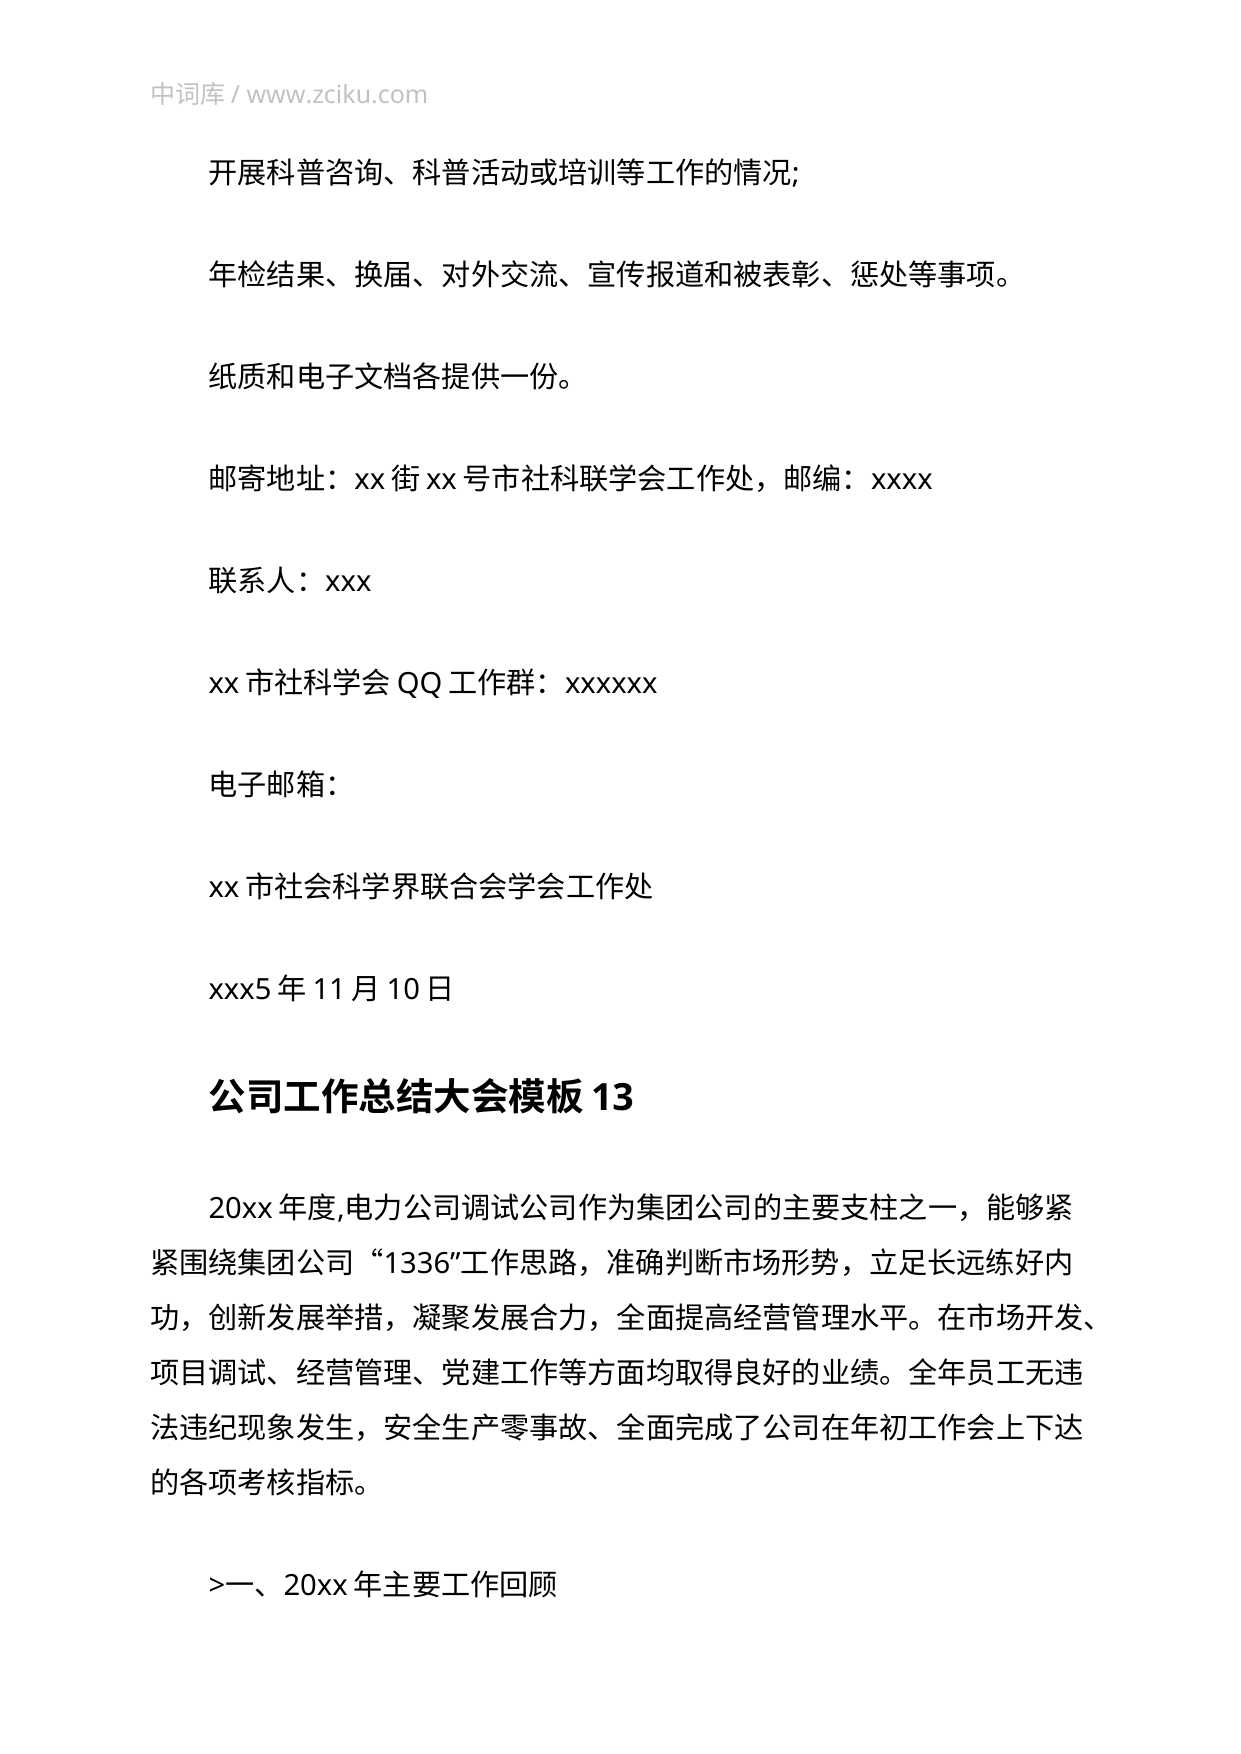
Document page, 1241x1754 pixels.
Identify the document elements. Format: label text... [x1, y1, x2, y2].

text 联系人：xxx [150, 557, 1090, 600]
text >一、20xx年主要工作回顾 [150, 1561, 1090, 1604]
text 公司工作总结大会模板13 [150, 1067, 1090, 1122]
text xx市社会科学界联合会学会工作处 [150, 863, 1090, 906]
text 开展科普咨询、科普活动或培训等工作的情况; [150, 150, 1090, 192]
text 电子邮箱： [150, 761, 1090, 804]
text xx市社科学会QQ工作群：xxxxxx [150, 659, 1090, 702]
text 邮寄地址：xx街xx号市社科联学会工作处，邮编：xxxx [150, 456, 1090, 498]
text 纸质和电子文档各提供一份。 [150, 354, 1090, 396]
text 20xx年度,电力公司调试公司作为集团公司的主要支柱之一，能够紧紧围绕集团公司“1336”工作思路，准确判断市场形势，立足长远练好内功，创新发展举措，凝聚发展合力，全面提高经营管理水平。在市场开发、项目调试、经营管理、党建工作等方面均取得良好的业绩。全年员工无违法违纪现象发生，安全生产零事故、全面完成了公司在年初工作会上下达的各项考核指标。 [150, 1185, 1090, 1502]
text 年检结果、换届、对外交流、宣传报道和被表彰、惩处等事项。 [150, 252, 1090, 294]
text xxx5年11月10日 [150, 965, 1090, 1008]
